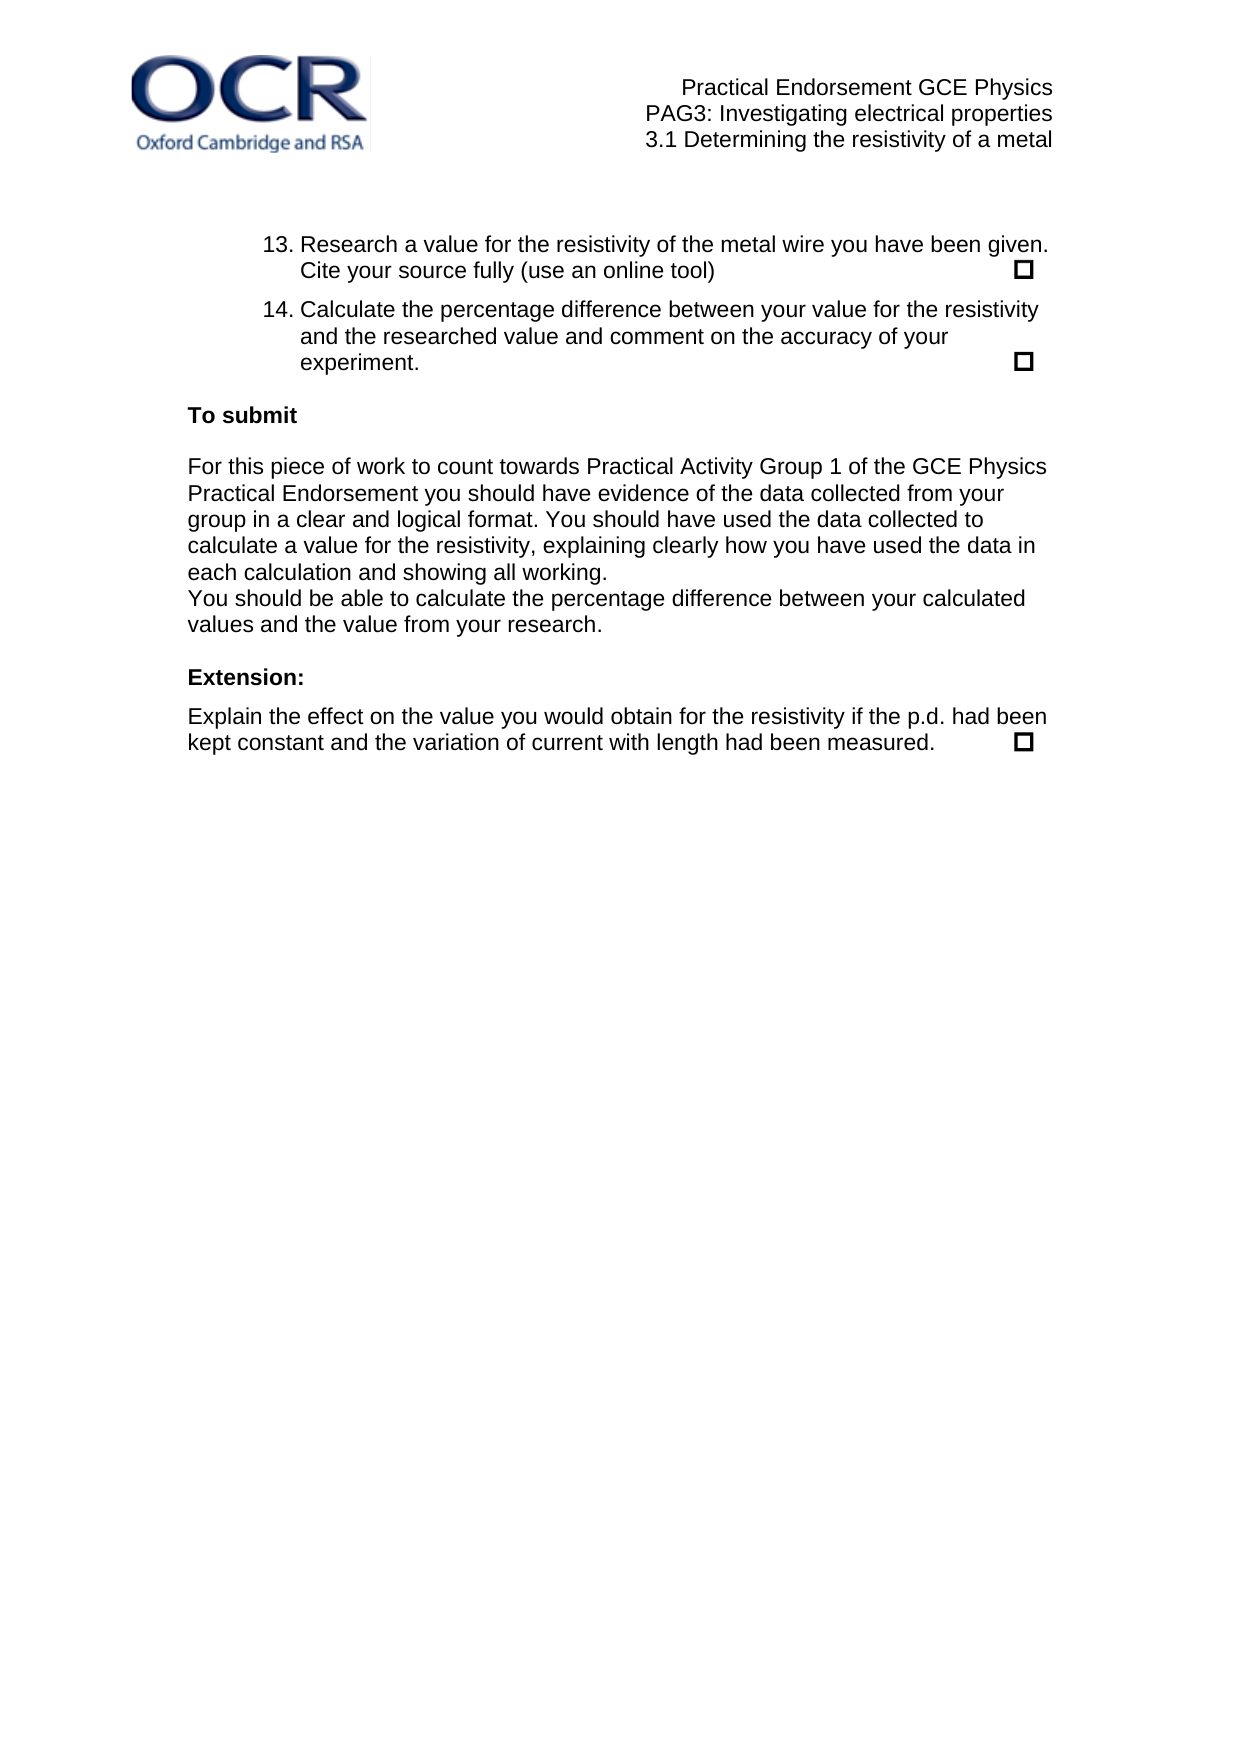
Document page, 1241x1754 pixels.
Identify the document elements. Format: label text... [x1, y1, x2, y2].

text Extension: [187, 664, 1053, 690]
text Explain the effect on the value you would obtain for the resistivity if the p.d. had been kept constant and the variation of current with length had been measured. [187, 703, 1053, 756]
text To submit [187, 402, 1053, 428]
text For this piece of work to count towards Practical Activity Group 1 of the GCE Physics Practical Endorsement you should have evidence of the data collected from your group in a clear and logical format. You should have used the data collected to calculate a value for the resistivity, explaining clearly how you have used the data in each calculation and showing all working. [187, 453, 1053, 585]
text You should be able to calculate the percentage difference between your calculated values and the value from your research. [187, 585, 1053, 638]
list Calculate the percentage difference between your value for the resistivity and the researched value and comment on the accuracy of your experiment. [262, 296, 1053, 376]
picture [130, 55, 371, 153]
list Research a value for the resistivity of the metal wire you have been given. Cite your source fully (use an online tool) [262, 231, 1053, 284]
